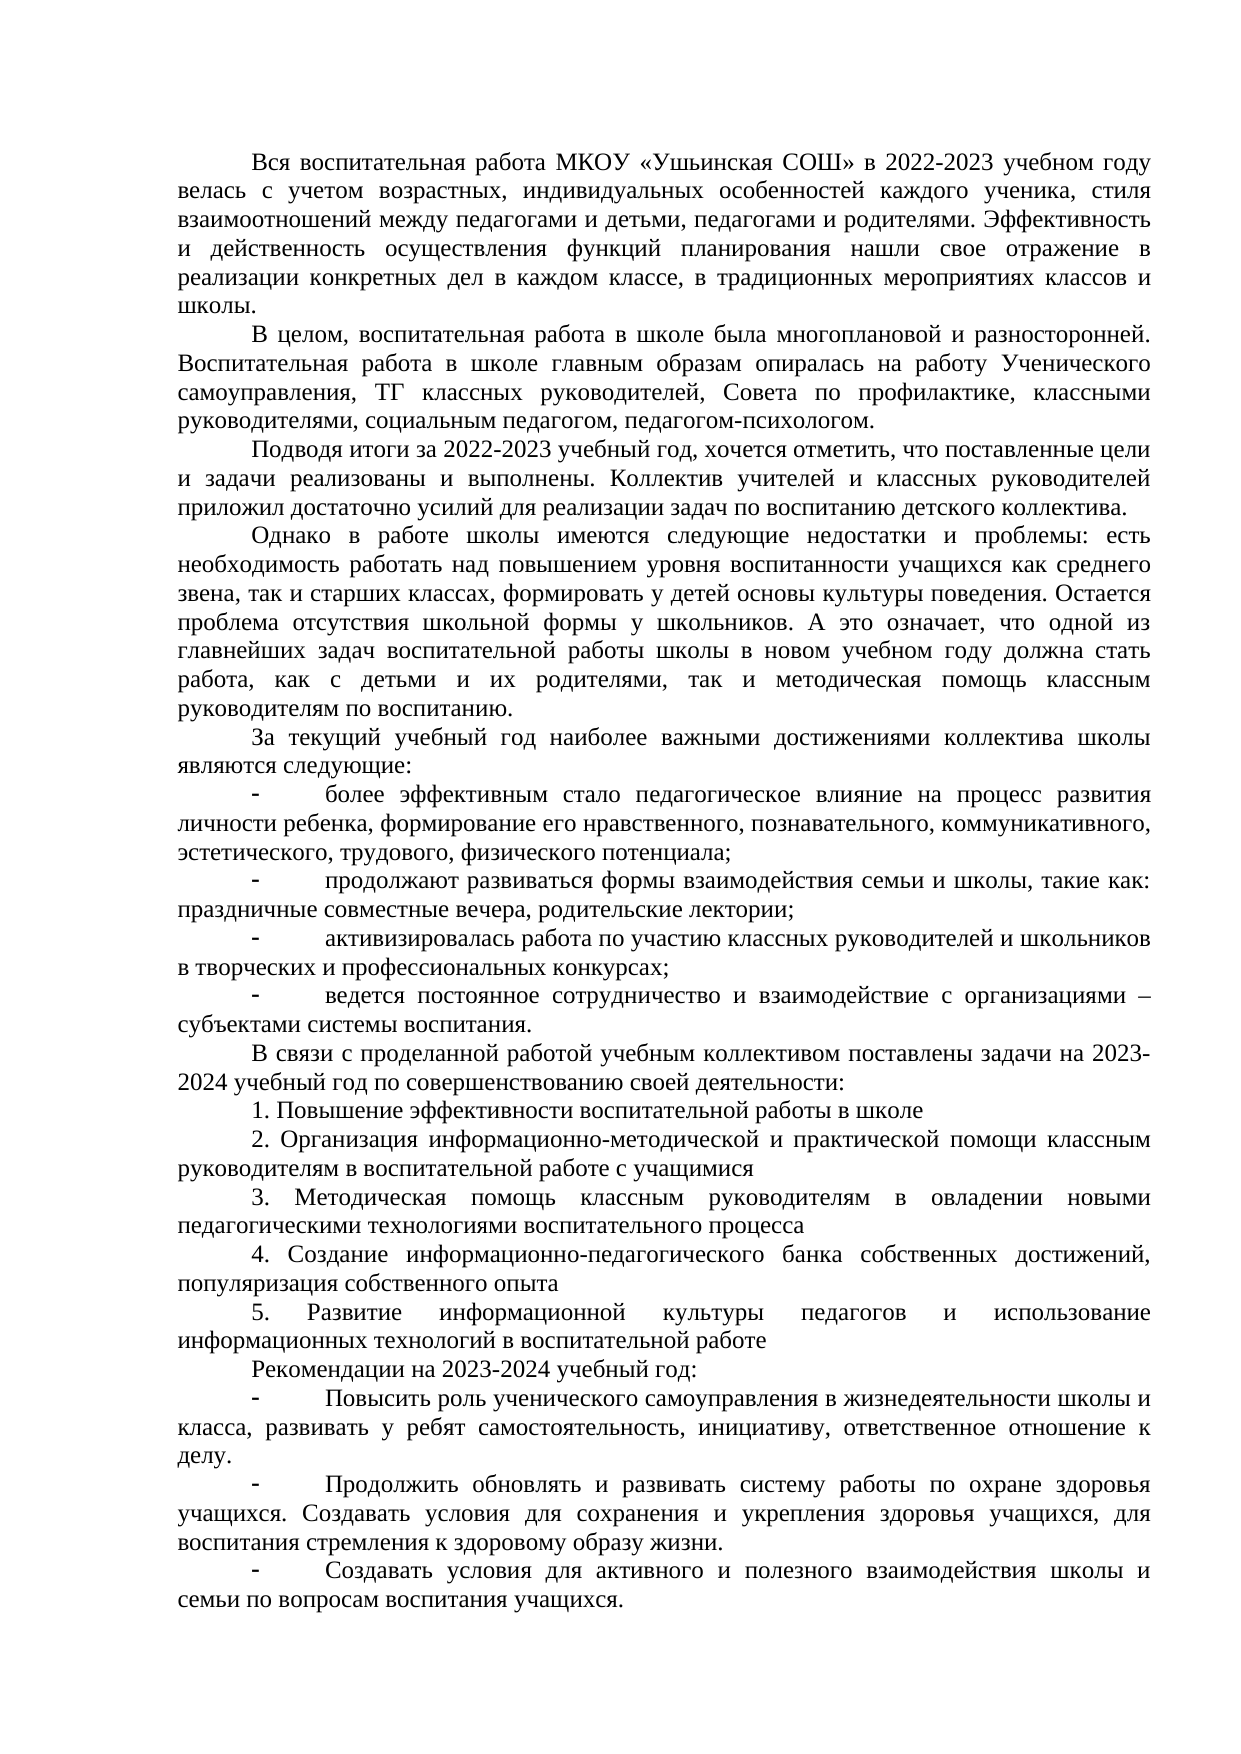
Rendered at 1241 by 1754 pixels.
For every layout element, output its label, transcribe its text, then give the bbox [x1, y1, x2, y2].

list Повысить роль ученического самоуправления в жизнедеятельности школы и класса, развивать у ребят самостоятельность, инициативу, ответственное отношение к делу. [177, 1383, 1152, 1469]
list Рекомендации на 2023-2024 учебный год: [177, 1354, 1152, 1383]
list Создавать условия для активного и полезного взаимодействия школы и семьи по вопросам воспитания учащихся. [177, 1556, 1152, 1613]
list 2. Организация информационно-методической и практической помощи классным руководителям в воспитательной работе с учащимися [177, 1124, 1152, 1182]
list В целом, воспитательная работа в школе была многоплановой и разносторонней. Воспитательная работа в школе главным образам опиралась на работу Ученического самоуправления, ТГ классных руководителей, Совета по профилактике, классными руководителями, социальным педагогом, педагогом-психологом. [177, 319, 1152, 434]
list В связи с проделанной работой учебным коллективом поставлены задачи на 2023-2024 учебный год по совершенствованию своей деятельности: [177, 1038, 1152, 1096]
list Вся воспитательная работа МКОУ «Ушьинская СОШ» в 2022-2023 учебном году велась с учетом возрастных, индивидуальных особенностей каждого ученика, стиля взаимоотношений между педагогами и детьми, педагогами и родителями. Эффективность и действенность осуществления функций планирования нашли свое отражение в реализации конкретных дел в каждом классе, в традиционных мероприятиях классов и школы. [177, 147, 1152, 319]
list Однако в работе школы имеются следующие недостатки и проблемы: есть необходимость работать над повышением уровня воспитанности учащихся как среднего звена, так и старших классах, формировать у детей основы культуры поведения. Остается проблема отсутствия школьной формы у школьников. А это означает, что одной из главнейших задач воспитательной работы школы в новом учебном году должна стать работа, как с детьми и их родителями, так и методическая помощь классным руководителям по воспитанию. [177, 521, 1152, 722]
list 1. Повышение эффективности воспитательной работы в школе [177, 1096, 1152, 1124]
list Продолжить обновлять и развивать систему работы по охране здоровья учащихся. Создавать условия для сохранения и укрепления здоровья учащихся, для воспитания стремления к здоровому образу жизни. [177, 1469, 1152, 1556]
list продолжают развиваться формы взаимодействия семьи и школы, такие как: праздничные совместные вечера, родительские лектории; [177, 866, 1152, 923]
list 5. Развитие информационной культуры педагогов и использование информационных технологий в воспитательной работе [177, 1297, 1152, 1354]
list 3. Методическая помощь классным руководителям в овладении новыми педагогическими технологиями воспитательного процесса [177, 1182, 1152, 1239]
list Подводя итоги за 2022-2023 учебный год, хочется отметить, что поставленные цели и задачи реализованы и выполнены. Коллектив учителей и классных руководителей приложил достаточно усилий для реализации задач по воспитанию детского коллектива. [177, 434, 1152, 521]
list 4. Создание информационно-педагогического банка собственных достижений, популяризация собственного опыта [177, 1239, 1152, 1297]
list За текущий учебный год наиболее важными достижениями коллектива школы являются следующие: [177, 722, 1152, 779]
list более эффективным стало педагогическое влияние на процесс развития личности ребенка, формирование его нравственного, познавательного, коммуникативного, эстетического, трудового, физического потенциала; [177, 779, 1152, 866]
list ведется постоянное сотрудничество и взаимодействие с организациями – субъектами системы воспитания. [177, 981, 1152, 1038]
list активизировалась работа по участию классных руководителей и школьников в творческих и профессиональных конкурсах; [177, 923, 1152, 981]
